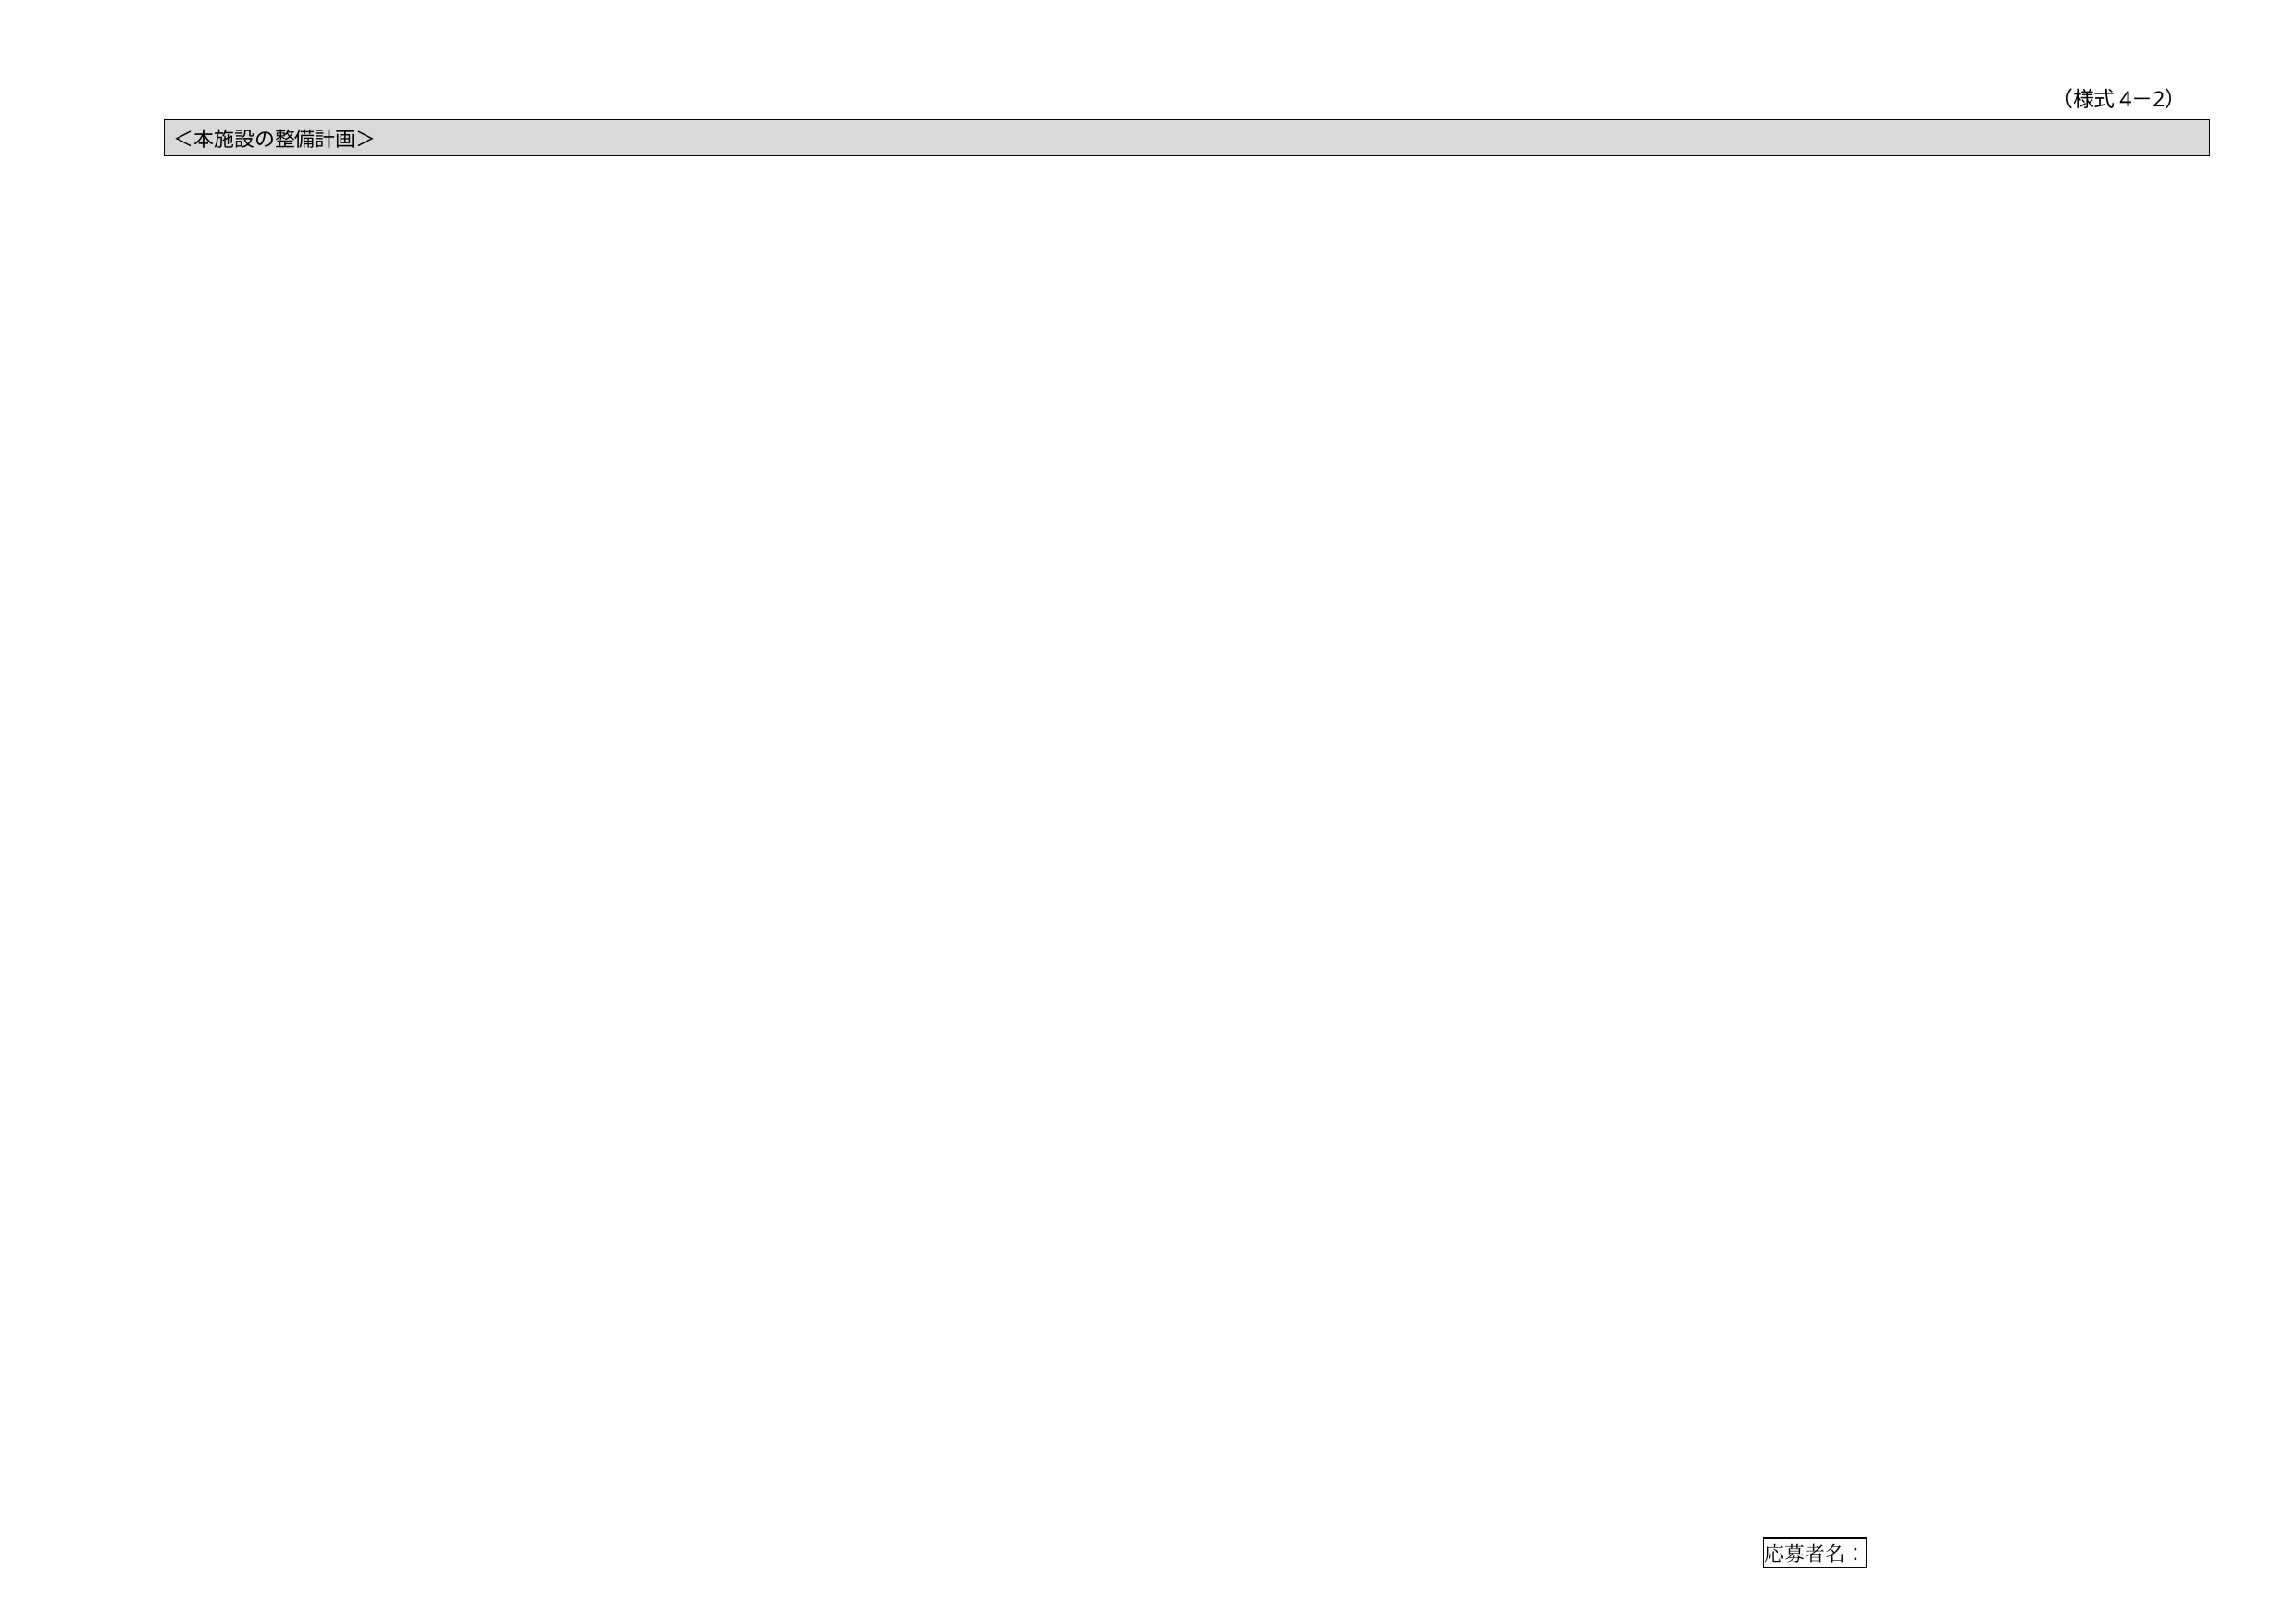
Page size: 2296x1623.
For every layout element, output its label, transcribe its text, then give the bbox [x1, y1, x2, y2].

table_header ＜本施設の整備計画＞ [165, 120, 2209, 155]
